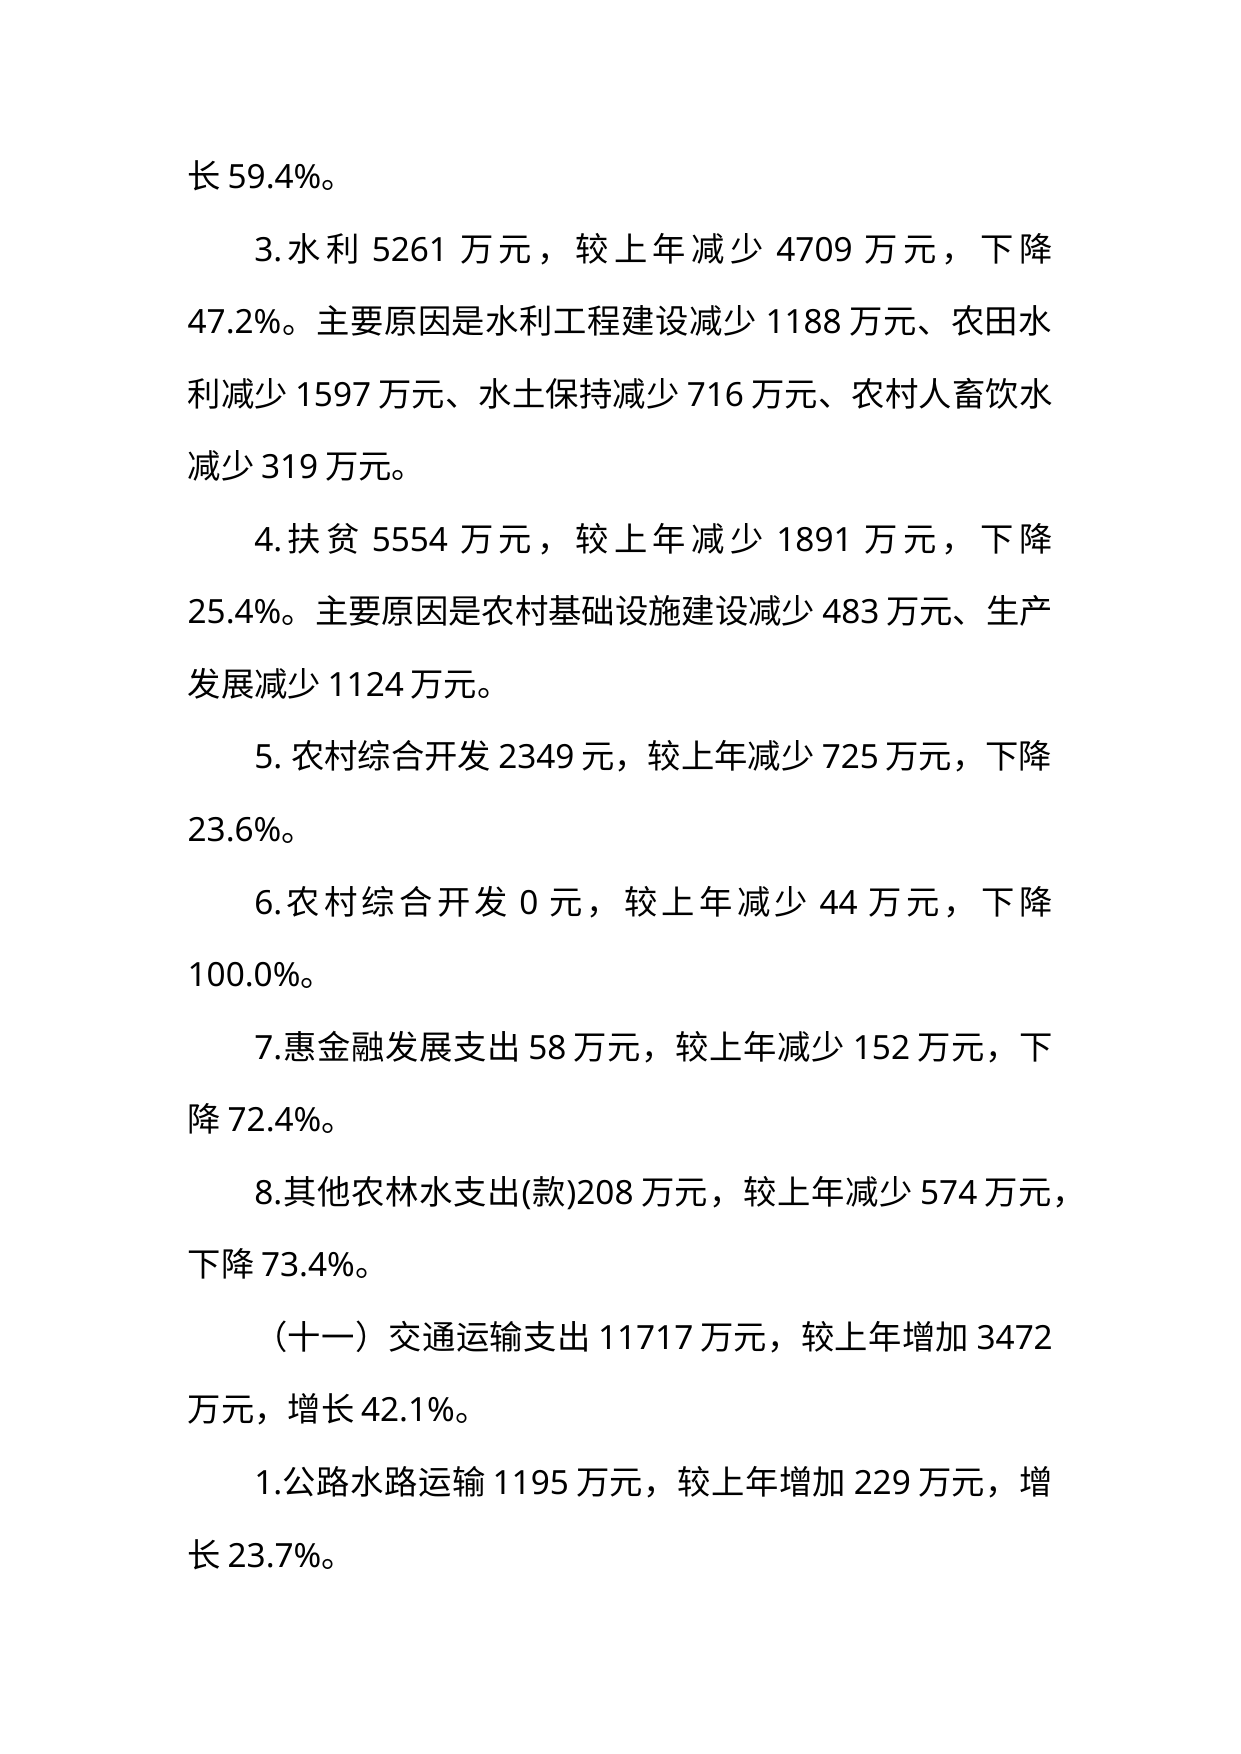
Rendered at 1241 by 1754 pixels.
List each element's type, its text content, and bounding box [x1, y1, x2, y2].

text 5. 农村综合开发2349元，较上年减少725万元，下降23.6%。 [187, 730, 1053, 851]
text 3.水利5261万元，较上年减少4709万元，下降47.2%。主要原因是水利工程建设减少1188万元、农田水利减少1597万元、水土保持减少716万元、农村人畜饮水减少319万元。 [187, 223, 1053, 488]
text 6.农村综合开发0元，较上年减少44万元，下降100.0%。 [187, 875, 1053, 996]
text 7.惠金融发展支出58万元，较上年减少152万元，下降72.4%。 [187, 1021, 1053, 1141]
text 1.公路水路运输1195万元，较上年增加229万元，增长23.7%。 [187, 1456, 1053, 1577]
text 8.其他农林水支出(款)208万元，较上年减少574万元，下降73.4%。 [187, 1166, 1053, 1287]
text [187, 150, 1053, 198]
text 4.扶贫5554万元，较上年减少1891万元，下降25.4%。主要原因是农村基础设施建设减少483万元、生产发展减少1124万元。 [187, 513, 1053, 706]
text （十一）交通运输支出11717万元，较上年增加3472万元，增长42.1%。 [187, 1311, 1053, 1432]
